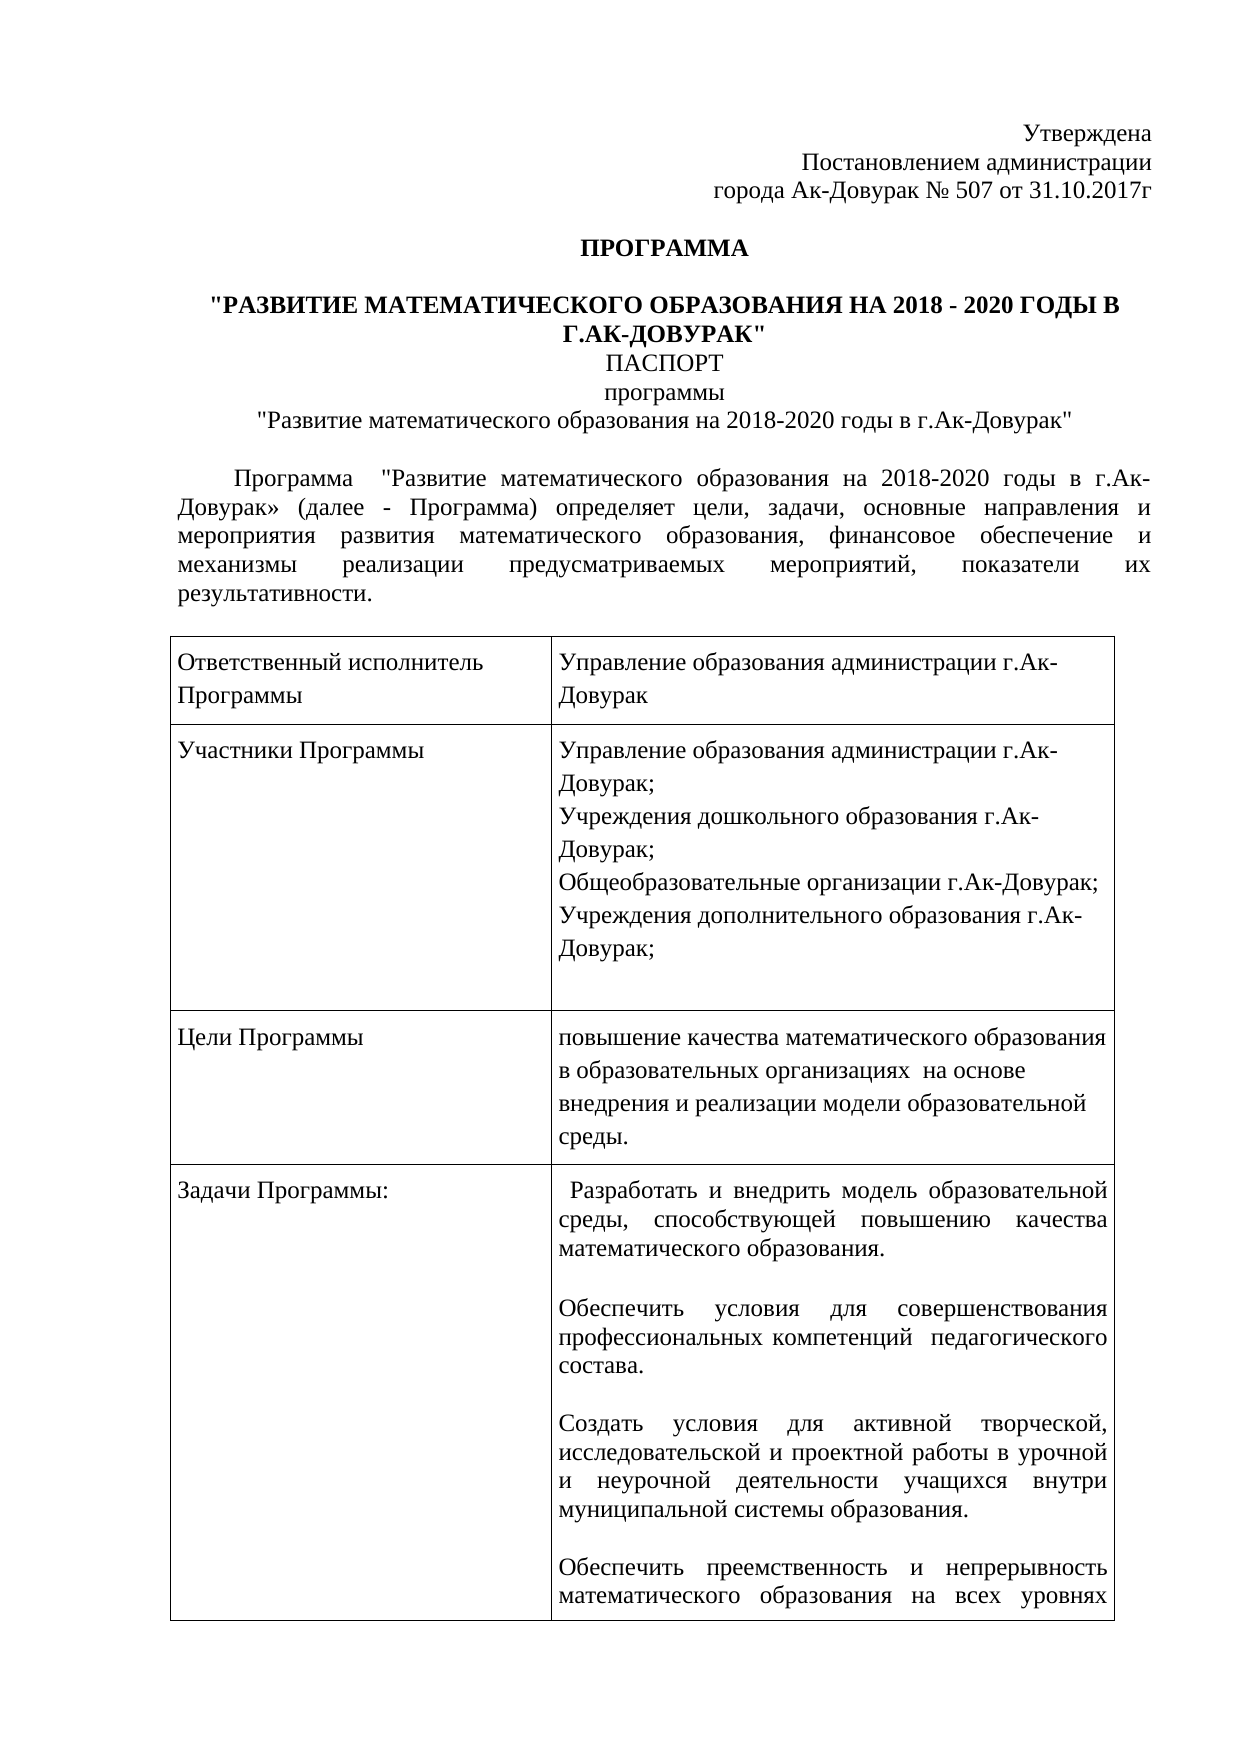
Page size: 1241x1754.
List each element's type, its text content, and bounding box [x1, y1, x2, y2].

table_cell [552, 1165, 1114, 1620]
text Программа "Развитие математического образования на 2018-2020 годы в г.Ак-Довурак» (далее - Программа) определяет цели, задачи, основные направления и мероприятия развития математического образования, финансовое обеспечение и механизмы реализации предусматриваемых мероприятий, показатели их результативности. [177, 463, 1152, 607]
table_cell Задачи Программы: [171, 1165, 551, 1620]
table_cell Цели Программы [171, 1011, 551, 1164]
text Утверждена [177, 118, 1152, 147]
text ПАСПОРТ [177, 348, 1152, 377]
text Постановлением администрации [177, 147, 1152, 176]
text программы [177, 377, 1152, 406]
text города Ак-Довурак № 507 от 31.10.2017г [177, 176, 1152, 204]
title ПРОГРАММА [177, 233, 1152, 262]
text "Развитие математического образования на 2018-2020 годы в г.Ак-Довурак" [177, 406, 1152, 434]
table_header Управление образования администрации г.Ак-Довурак [552, 637, 1114, 723]
table_header Ответственный исполнитель Программы [171, 637, 551, 723]
title "РАЗВИТИЕ МАТЕМАТИЧЕСКОГО ОБРАЗОВАНИЯ НА 2018 - 2020 ГОДЫ В Г.АК-ДОВУРАК" [177, 291, 1152, 348]
table_cell Управление образования администрации г.Ак-Довурак; Учреждения дошкольного образования г.Ак-Довурак; Общеобразовательные организации г.Ак-Довурак; Учреждения дополнительного образования г.Ак-Довурак; [552, 725, 1114, 1010]
table_cell Участники Программы [171, 725, 551, 1010]
table_cell повышение качества математического образования в образовательных организациях на основе внедрения и реализации модели образовательной среды. [552, 1011, 1114, 1164]
